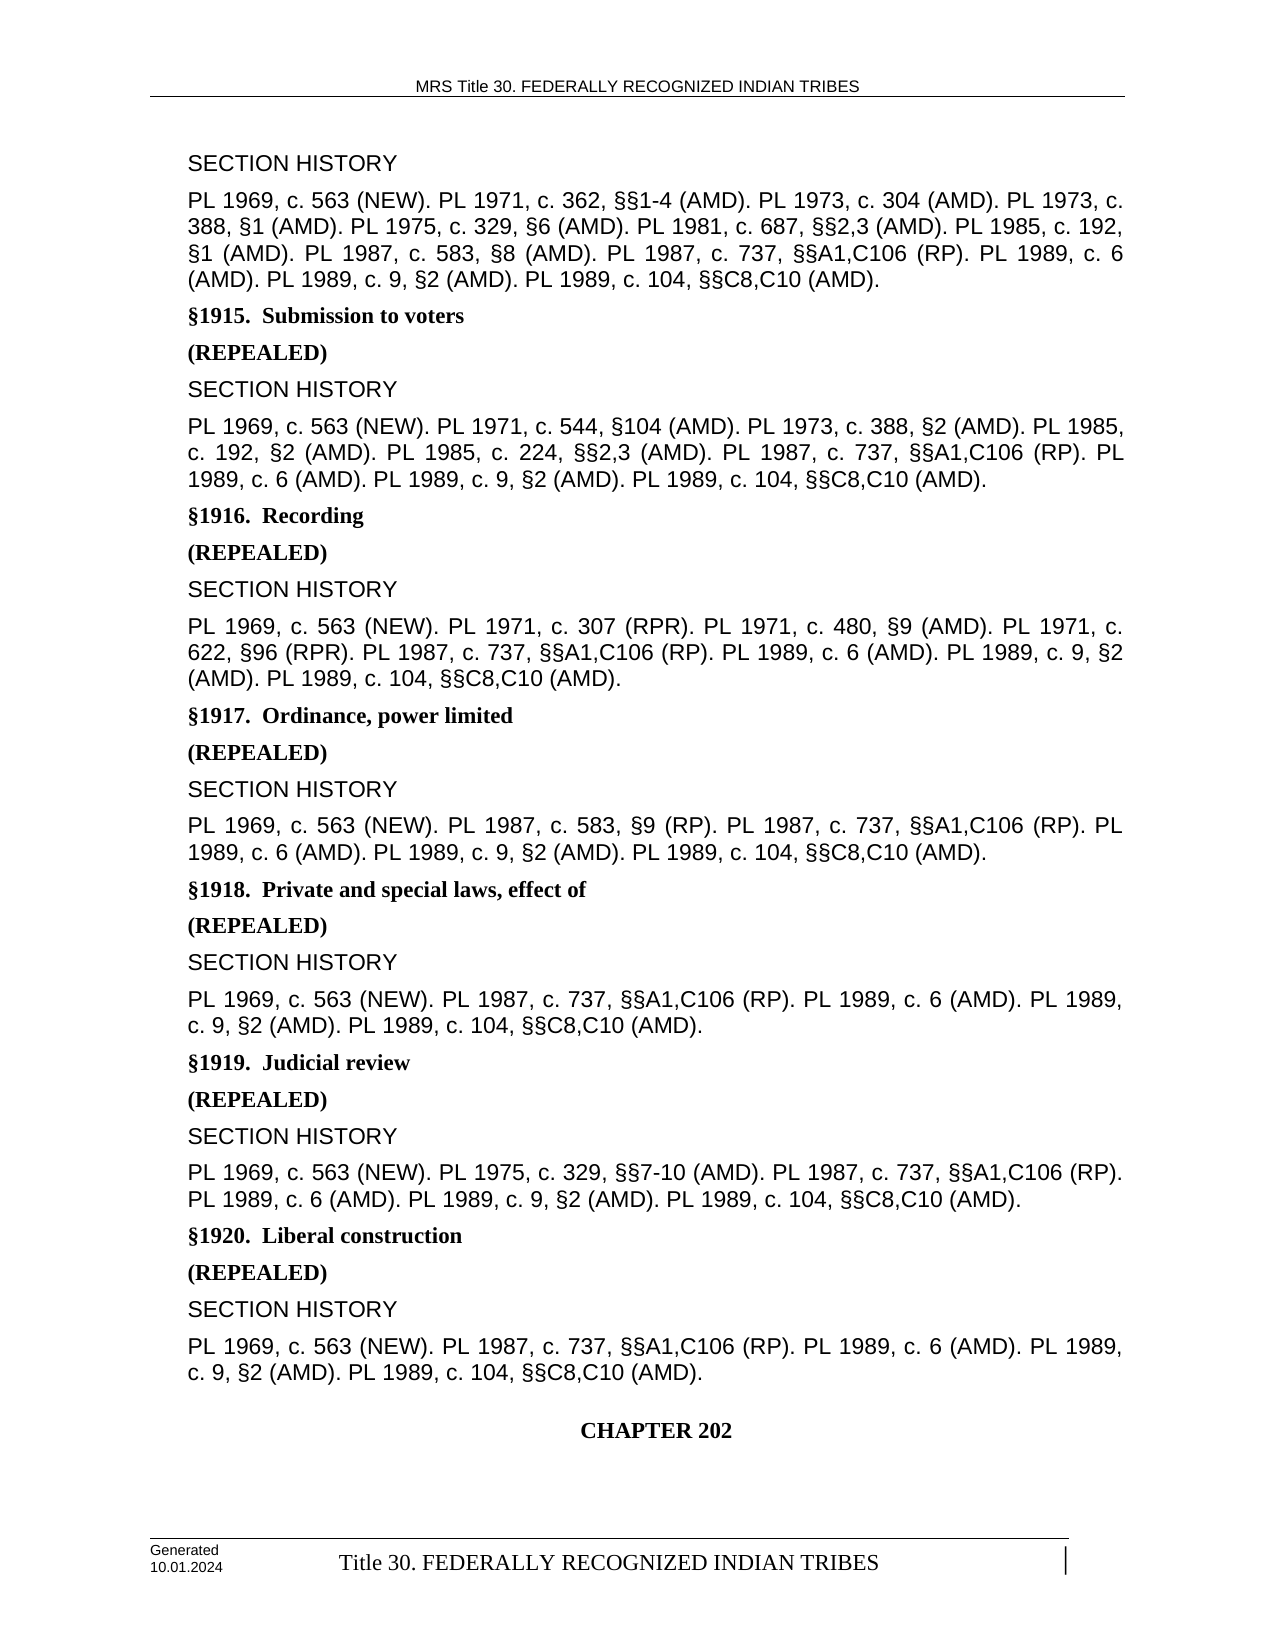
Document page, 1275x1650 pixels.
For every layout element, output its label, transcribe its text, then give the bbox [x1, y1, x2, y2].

text SECTION HISTORY [187, 949, 1125, 976]
text SECTION HISTORY [187, 150, 1125, 176]
text PL 1969, c. 563 (NEW). PL 1987, c. 583, §9 (RP). PL 1987, c. 737, §§A1,C106 (RP). PL 1989, c. 6 (AMD). PL 1989, c. 9, §2 (AMD). PL 1989, c. 104, §§C8,C10 (AMD). [187, 812, 1125, 865]
text §1918. Private and special laws, effect of [187, 876, 1125, 902]
text (REPEALED) [187, 1259, 1125, 1286]
text SECTION HISTORY [187, 776, 1125, 802]
text PL 1969, c. 563 (NEW). PL 1971, c. 307 (RPR). PL 1971, c. 480, §9 (AMD). PL 1971, c. 622, §96 (RPR). PL 1987, c. 737, §§A1,C106 (RP). PL 1989, c. 6 (AMD). PL 1989, c. 9, §2 (AMD). PL 1989, c. 104, §§C8,C10 (AMD). [187, 613, 1125, 692]
text §1919. Judicial review [187, 1049, 1125, 1075]
text §1917. Ordinance, power limited [187, 702, 1125, 728]
text (REPEALED) [187, 339, 1125, 366]
text SECTION HISTORY [187, 576, 1125, 602]
text §1915. Submission to voters [187, 303, 1125, 329]
text (REPEALED) [187, 539, 1125, 566]
text PL 1969, c. 563 (NEW). PL 1971, c. 544, §104 (AMD). PL 1973, c. 388, §2 (AMD). PL 1985, c. 192, §2 (AMD). PL 1985, c. 224, §§2,3 (AMD). PL 1987, c. 737, §§A1,C106 (RP). PL 1989, c. 6 (AMD). PL 1989, c. 9, §2 (AMD). PL 1989, c. 104, §§C8,C10 (AMD). [187, 413, 1125, 492]
text PL 1969, c. 563 (NEW). PL 1975, c. 329, §§7-10 (AMD). PL 1987, c. 737, §§A1,C106 (RP). PL 1989, c. 6 (AMD). PL 1989, c. 9, §2 (AMD). PL 1989, c. 104, §§C8,C10 (AMD). [187, 1159, 1125, 1212]
text §1920. Liberal construction [187, 1222, 1125, 1249]
text (REPEALED) [187, 739, 1125, 765]
text SECTION HISTORY [187, 1296, 1125, 1322]
text PL 1969, c. 563 (NEW). PL 1987, c. 737, §§A1,C106 (RP). PL 1989, c. 6 (AMD). PL 1989, c. 9, §2 (AMD). PL 1989, c. 104, §§C8,C10 (AMD). [187, 1333, 1125, 1386]
text (REPEALED) [187, 912, 1125, 939]
text (REPEALED) [187, 1086, 1125, 1112]
text SECTION HISTORY [187, 376, 1125, 402]
text §1916. Recording [187, 502, 1125, 529]
text PL 1969, c. 563 (NEW). PL 1987, c. 737, §§A1,C106 (RP). PL 1989, c. 6 (AMD). PL 1989, c. 9, §2 (AMD). PL 1989, c. 104, §§C8,C10 (AMD). [187, 986, 1125, 1039]
text CHAPTER 202 [187, 1417, 1125, 1443]
text PL 1969, c. 563 (NEW). PL 1971, c. 362, §§1-4 (AMD). PL 1973, c. 304 (AMD). PL 1973, c. 388, §1 (AMD). PL 1975, c. 329, §6 (AMD). PL 1981, c. 687, §§2,3 (AMD). PL 1985, c. 192, §1 (AMD). PL 1987, c. 583, §8 (AMD). PL 1987, c. 737, §§A1,C106 (RP). PL 1989, c. 6 (AMD). PL 1989, c. 9, §2 (AMD). PL 1989, c. 104, §§C8,C10 (AMD). [187, 187, 1125, 292]
text SECTION HISTORY [187, 1123, 1125, 1149]
